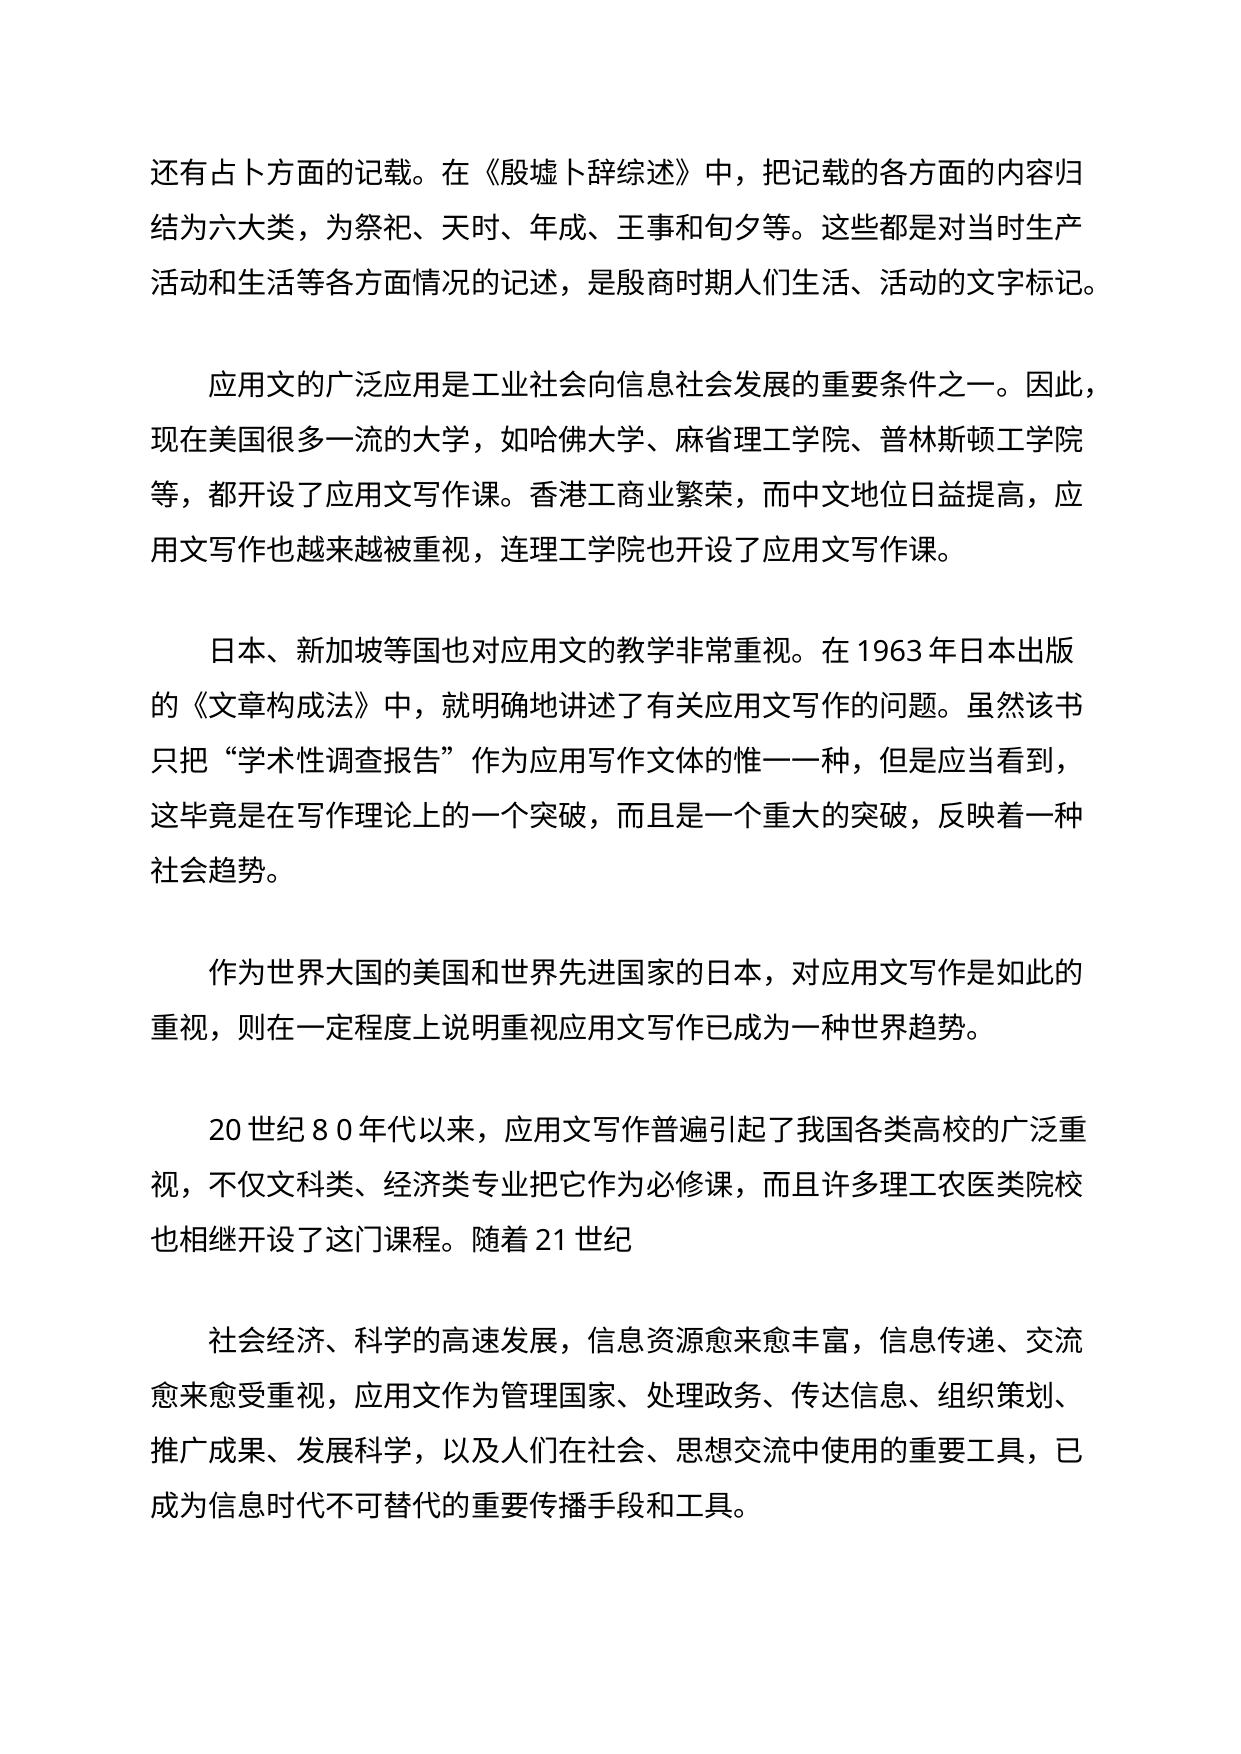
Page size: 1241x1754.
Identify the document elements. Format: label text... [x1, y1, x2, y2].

text 作为世界大国的美国和世界先进国家的日本，对应用文写作是如此的重视，则在一定程度上说明重视应用文写作已成为一种世界趋势。 [150, 949, 1090, 1047]
text 应用文的广泛应用是工业社会向信息社会发展的重要条件之一。因此，现在美国很多一流的大学，如哈佛大学、麻省理工学院、普林斯顿工学院等，都开设了应用文写作课。香港工商业繁荣，而中文地位日益提高，应用文写作也越来越被重视，连理工学院也开设了应用文写作课。 [150, 362, 1090, 568]
text 20世纪8 0年代以来，应用文写作普遍引起了我国各类高校的广泛重视，不仅文科类、经济类专业把它作为必修课，而且许多理工农医类院校也相继开设了这门课程。随着21世纪 [150, 1106, 1090, 1258]
text 社会经济、科学的高速发展，信息资源愈来愈丰富，信息传递、交流愈来愈受重视，应用文作为管理国家、处理政务、传达信息、组织策划、推广成果、发展科学，以及人们在社会、思想交流中使用的重要工具，已成为信息时代不可替代的重要传播手段和工具。 [150, 1318, 1090, 1525]
text 日本、新加坡等国也对应用文的教学非常重视。在1963年日本出版的《文章构成法》中，就明确地讲述了有关应用文写作的问题。虽然该书只把“学术性调查报告”作为应用写作文体的惟一一种，但是应当看到，这毕竟是在写作理论上的一个突破，而且是一个重大的突破，反映着一种社会趋势。 [150, 628, 1090, 890]
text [150, 150, 1090, 302]
